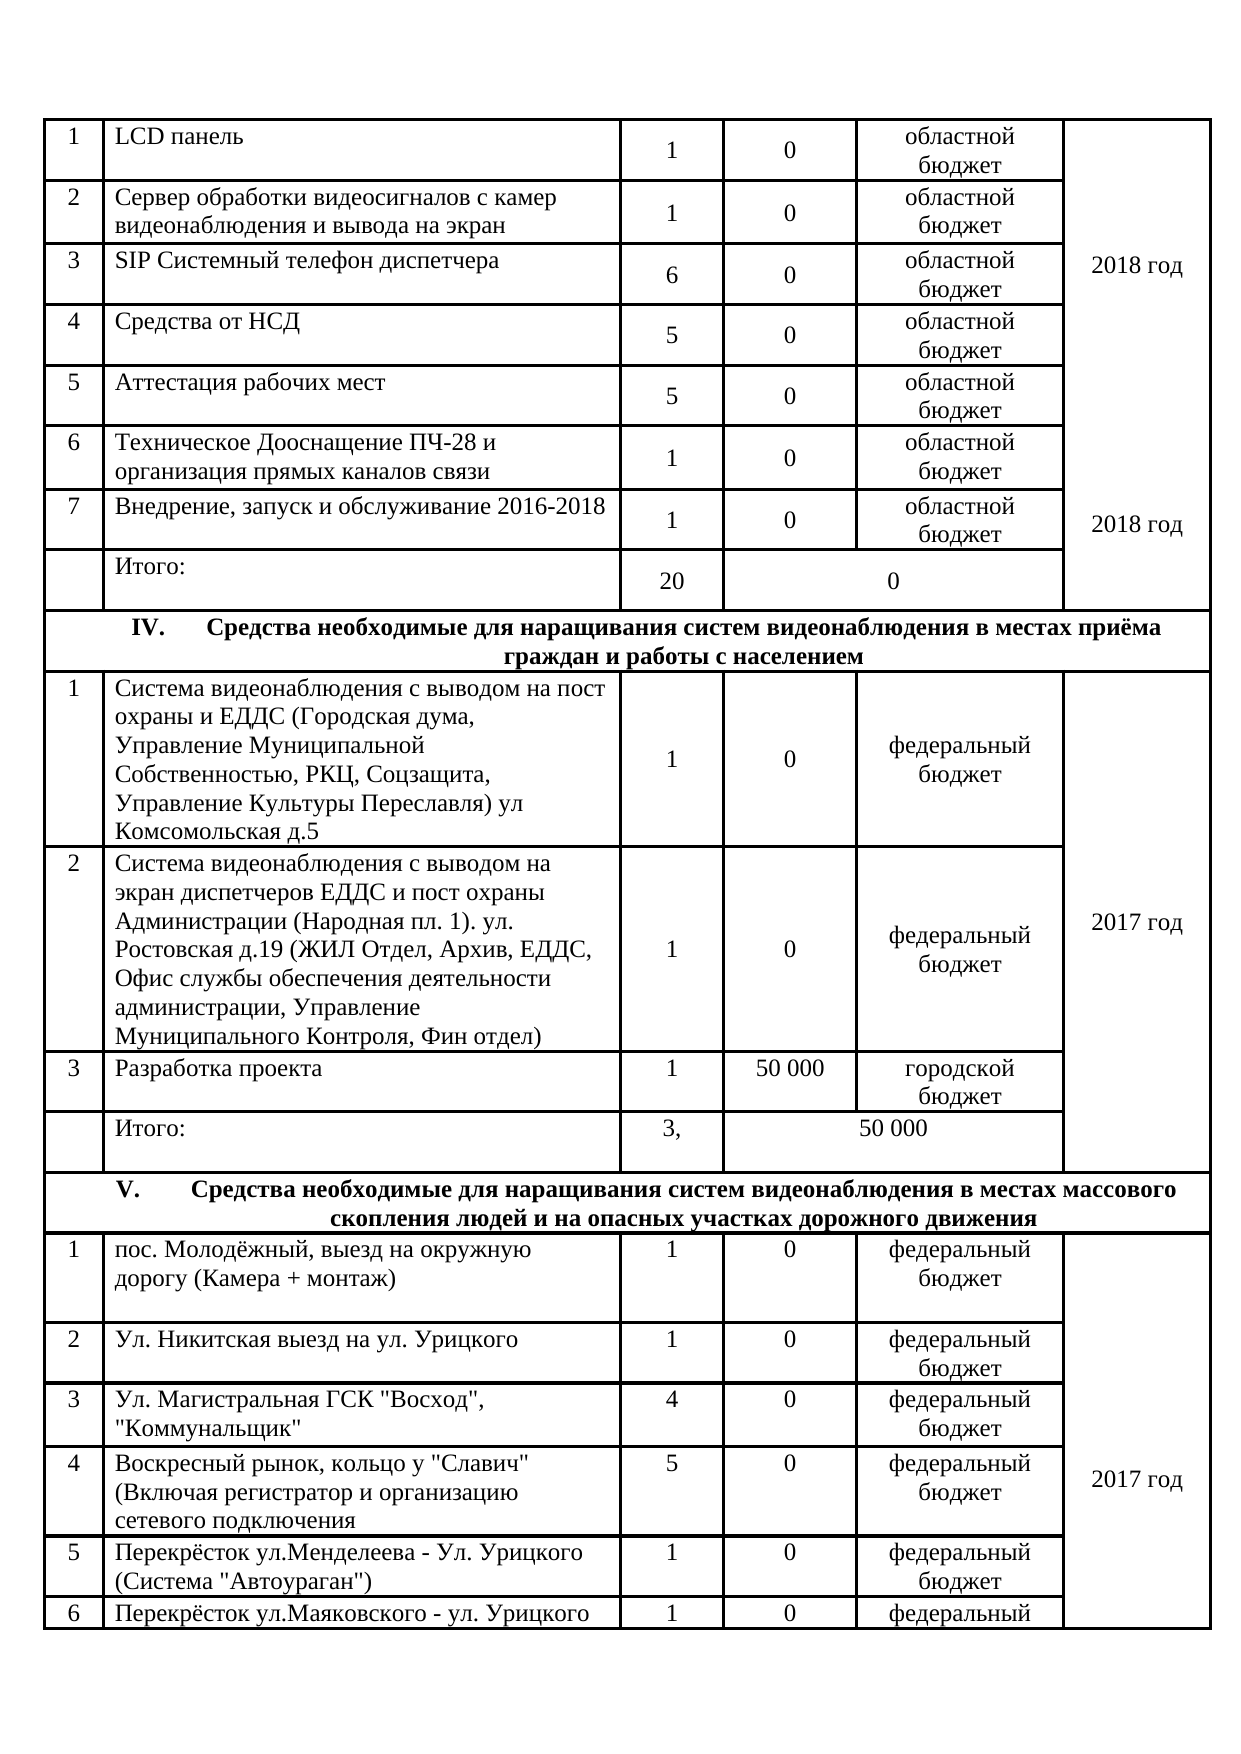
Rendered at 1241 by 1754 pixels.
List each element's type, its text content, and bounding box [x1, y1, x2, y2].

table_cell 0 [725, 551, 1062, 609]
table_cell 5 [622, 367, 722, 424]
table_cell областной бюджет [858, 245, 1062, 303]
table_cell 1 [622, 1053, 722, 1110]
table_cell 0 [725, 1324, 855, 1381]
table_cell 0 [725, 491, 855, 548]
table_cell федеральный бюджет [858, 673, 1062, 845]
table_cell федеральный бюджет [858, 1448, 1062, 1534]
table_cell 5 [622, 1448, 722, 1534]
table_cell 1 [622, 427, 722, 488]
table_cell Итого: [105, 1113, 619, 1171]
table_cell 2 [46, 182, 102, 242]
table_cell федеральный бюджет [858, 1538, 1062, 1595]
table_cell городской бюджет [858, 1053, 1062, 1110]
table_cell 1 [622, 673, 722, 845]
table_cell Средства необходимые для наращивания систем видеонаблюдения в местах массового скопления людей и на опасных участках дорожного движения [46, 1174, 1209, 1231]
table_cell SIP Системный телефон диспетчера [105, 245, 619, 303]
table_cell областной бюджет [858, 121, 1062, 179]
table_cell 6 [46, 427, 102, 488]
table_cell 1 [622, 1538, 722, 1595]
table_cell Ул. Никитская выезд на ул. Урицкого [105, 1324, 619, 1381]
table_cell Разработка проекта [105, 1053, 619, 1110]
table_cell LCD панель [105, 121, 619, 179]
table_cell 3 [46, 1385, 102, 1445]
table_cell 3 [46, 245, 102, 303]
table_cell 5 [46, 367, 102, 424]
table_cell 2018 год 2018 год [1065, 121, 1209, 609]
table_cell Воскресный рынок, кольцо у "Славич" (Включая регистратор и организацию сетевого подключения [105, 1448, 619, 1534]
table_cell 2017 год 2017год [1065, 1235, 1209, 1627]
table_cell 5 [622, 306, 722, 363]
table_cell 3, [622, 1113, 722, 1171]
table_cell 6 [46, 1598, 102, 1627]
table_cell федеральный бюджет [858, 848, 1062, 1049]
table_cell 0 [725, 1385, 855, 1445]
table_cell областной бюджет [858, 427, 1062, 488]
table_cell 0 [725, 1598, 855, 1627]
table_cell областной бюджет [858, 182, 1062, 242]
table_cell пос. Молодёжный, выезд на окружную дорогу (Камера + монтаж) [105, 1235, 619, 1321]
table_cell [105, 1598, 619, 1627]
table_cell областной бюджет [858, 306, 1062, 363]
table_cell Сервер обработки видеосигналов с камер видеонаблюдения и вывода на экран [105, 182, 619, 242]
table_cell федеральный бюджет [858, 1235, 1062, 1321]
table_cell Перекрёсток ул.Менделеева - Ул. Урицкого (Система "Автоураган") [105, 1538, 619, 1595]
table_cell 1 [46, 121, 102, 179]
table_cell Итого: [105, 551, 619, 609]
table_cell 0 [725, 1235, 855, 1321]
table_cell 1 [622, 1598, 722, 1627]
table_cell 0 [725, 367, 855, 424]
table_cell 6 [622, 245, 722, 303]
table_cell Внедрение, запуск и обслуживание 2016-2018 [105, 491, 619, 548]
table_cell 1 [622, 182, 722, 242]
table_cell 20 [622, 551, 722, 609]
table_cell 5 [46, 1538, 102, 1595]
table_cell 0 [725, 121, 855, 179]
table_cell 50 000 [725, 1113, 1062, 1171]
table_cell Средства от НСД [105, 306, 619, 363]
table_cell Средства необходимые для наращивания систем видеонаблюдения в местах приёма граждан и работы с населением [46, 612, 1209, 669]
table_cell 0 [725, 182, 855, 242]
table_cell 4 [46, 1448, 102, 1534]
table_cell 3 [46, 1053, 102, 1110]
table_cell 1 [46, 673, 102, 845]
table_cell 2017 год [1065, 673, 1209, 1171]
table_cell федеральный бюджет [858, 1324, 1062, 1381]
table_cell федеральный бюджет [858, 1385, 1062, 1445]
table_cell 50 000 [725, 1053, 855, 1110]
table_cell 0 [725, 1538, 855, 1595]
table_cell 4 [622, 1385, 722, 1445]
table_cell 1 [622, 121, 722, 179]
table_cell 0 [725, 427, 855, 488]
table_cell Система видеонаблюдения с выводом на экран диспетчеров ЕДДС и пост охраны Администрации (Народная пл. 1). ул. Ростовская д.19 (ЖИЛ Отдел, Архив, ЕДДС, Офис службы обеспечения деятельности администрации, Управление Муниципального Контроля, Фин отдел) [105, 848, 619, 1049]
table_cell 7 [46, 491, 102, 548]
table_cell 0 [725, 245, 855, 303]
table_cell 2 [46, 848, 102, 1049]
table_cell Техническое Дооснащение ПЧ-28 и организация прямых каналов связи [105, 427, 619, 488]
table_cell 1 [622, 848, 722, 1049]
table_cell [46, 1113, 102, 1171]
table_cell 0 [725, 306, 855, 363]
table_cell Аттестация рабочих мест [105, 367, 619, 424]
table_cell 0 [725, 673, 855, 845]
table_cell 0 [725, 848, 855, 1049]
table_cell Система видеонаблюдения с выводом на пост охраны и ЕДДС (Городская дума, Управление Муниципальной Собственностью, РКЦ, Соцзащита, Управление Культуры Переславля) ул Комсомольская д.5 [105, 673, 619, 845]
table_cell [46, 551, 102, 609]
table_cell 1 [46, 1235, 102, 1321]
table_cell областной бюджет [858, 491, 1062, 548]
table_cell федеральный бюджет [858, 1598, 1062, 1627]
table_cell 1 [622, 1235, 722, 1321]
table_cell 1 [622, 491, 722, 548]
table_cell 0 [725, 1448, 855, 1534]
table_cell 1 [622, 1324, 722, 1381]
table_cell областной бюджет [858, 367, 1062, 424]
table_cell 4 [46, 306, 102, 363]
table_cell 2 [46, 1324, 102, 1381]
table_cell Ул. Магистральная ГСК "Восход", "Коммунальщик" [105, 1385, 619, 1445]
